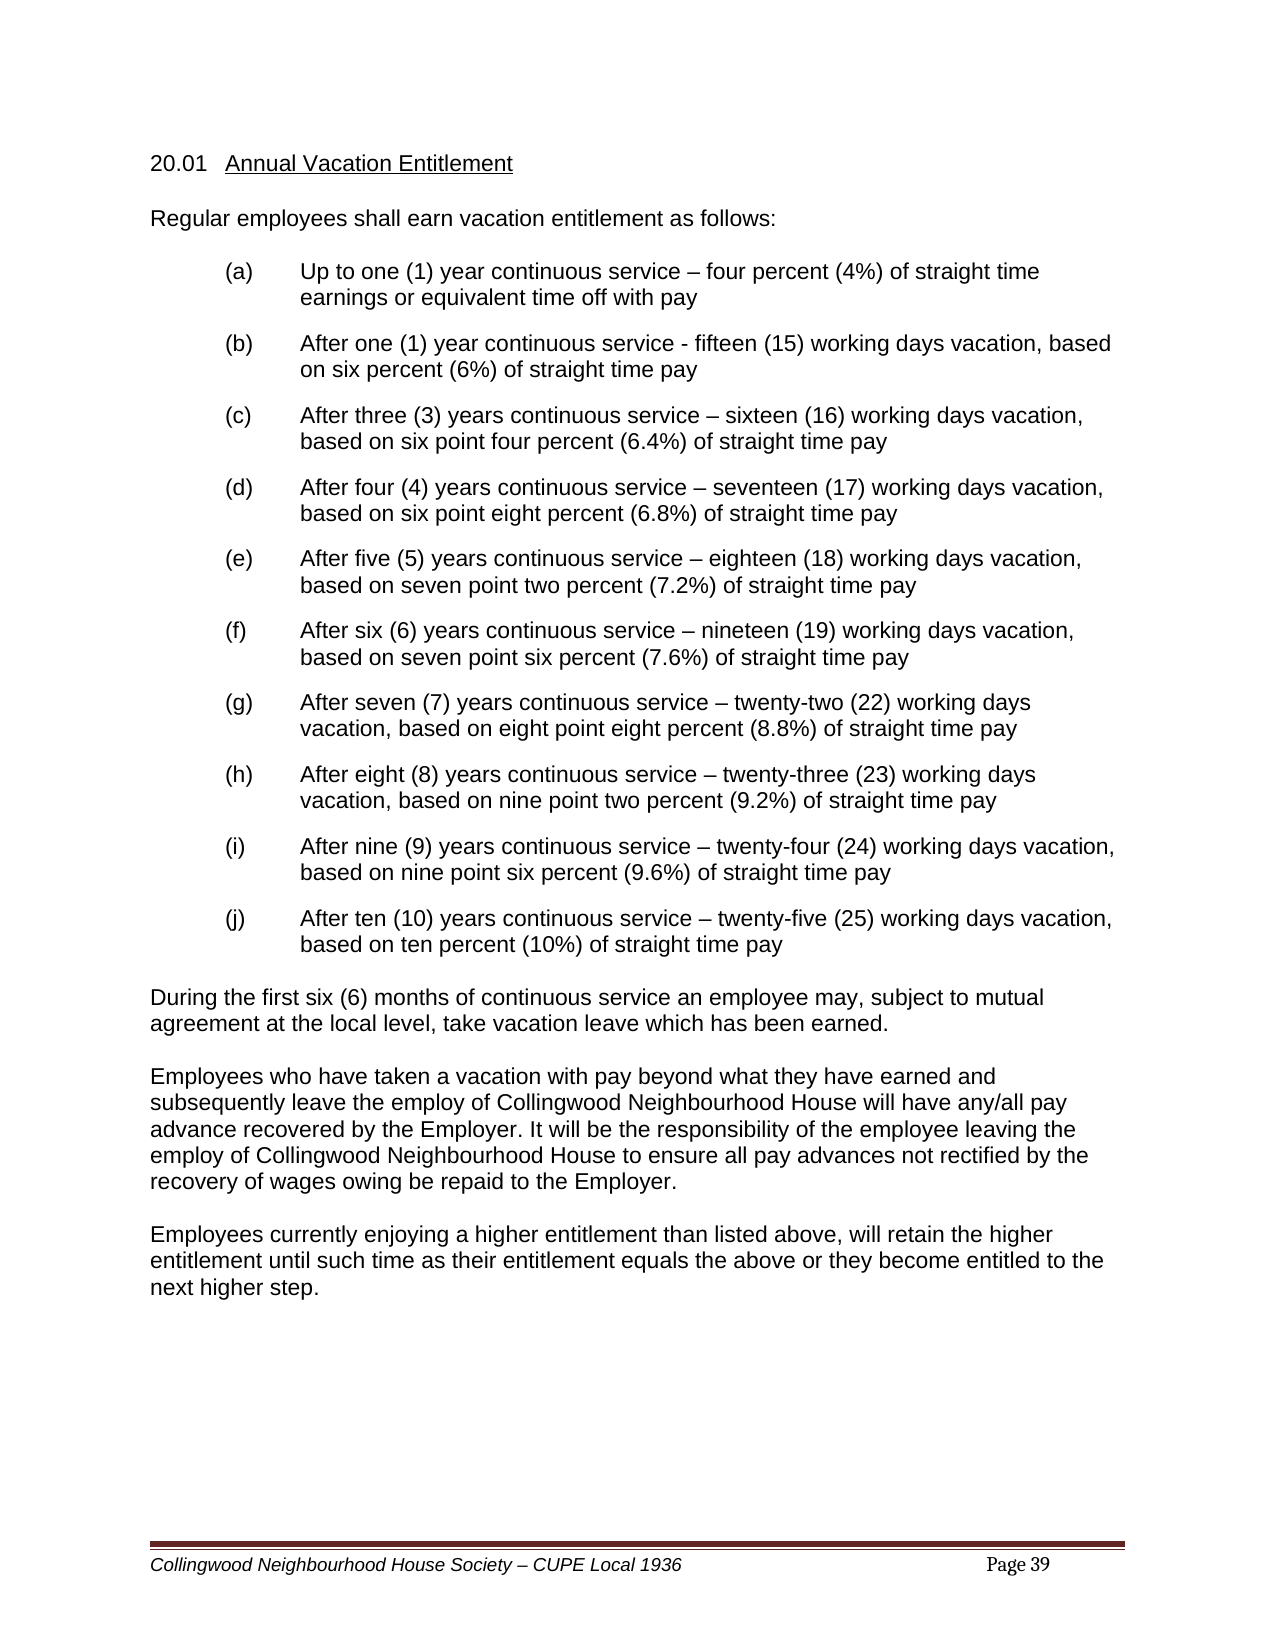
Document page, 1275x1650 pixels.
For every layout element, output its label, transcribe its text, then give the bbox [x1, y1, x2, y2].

list After seven (7) years continuous service – twenty-two (22) working days vacation, based on eight point eight percent (8.8%) of straight time pay [225, 689, 1125, 742]
list After three (3) years continuous service – sixteen (16) working days vacation, based on six point four percent (6.4%) of straight time pay [225, 402, 1125, 454]
list After nine (9) years continuous service – twenty-four (24) working days vacation, based on nine point six percent (9.6%) of straight time pay [225, 833, 1125, 886]
text Regular employees shall earn vacation entitlement as follows: [150, 205, 1125, 231]
list After eight (8) years continuous service – twenty-three (23) working days vacation, based on nine point two percent (9.2%) of straight time pay [225, 761, 1125, 814]
subtitle Annual Vacation Entitlement [150, 150, 1125, 176]
list Up to one (1) year continuous service – four percent (4%) of straight time earnings or equivalent time off with pay [225, 258, 1125, 311]
list After four (4) years continuous service – seventeen (17) working days vacation, based on six point eight percent (6.8%) of straight time pay [225, 473, 1125, 526]
list After six (6) years continuous service – nineteen (19) working days vacation, based on seven point six percent (7.6%) of straight time pay [225, 617, 1125, 670]
list After ten (10) years continuous service – twenty-five (25) working days vacation, based on ten percent (10%) of straight time pay [225, 905, 1125, 957]
list After one (1) year continuous service - fifteen (15) working days vacation, based on six percent (6%) of straight time pay [225, 330, 1125, 382]
text During the first six (6) months of continuous service an employee may, subject to mutual agreement at the local level, take vacation leave which has been earned. [150, 984, 1125, 1036]
text Employees currently enjoying a higher entitlement than listed above, will retain the higher entitlement until such time as their entitlement equals the above or they become entitled to the next higher step. [150, 1221, 1125, 1300]
text Employees who have taken a vacation with pay beyond what they have earned and subsequently leave the employ of Collingwood Neighbourhood House will have any/all pay advance recovered by the Employer. It will be the responsibility of the employee leaving the employ of Collingwood Neighbourhood House to ensure all pay advances not rectified by the recovery of wages owing be repaid to the Employer. [150, 1063, 1125, 1194]
list After five (5) years continuous service – eighteen (18) working days vacation, based on seven point two percent (7.2%) of straight time pay [225, 545, 1125, 598]
